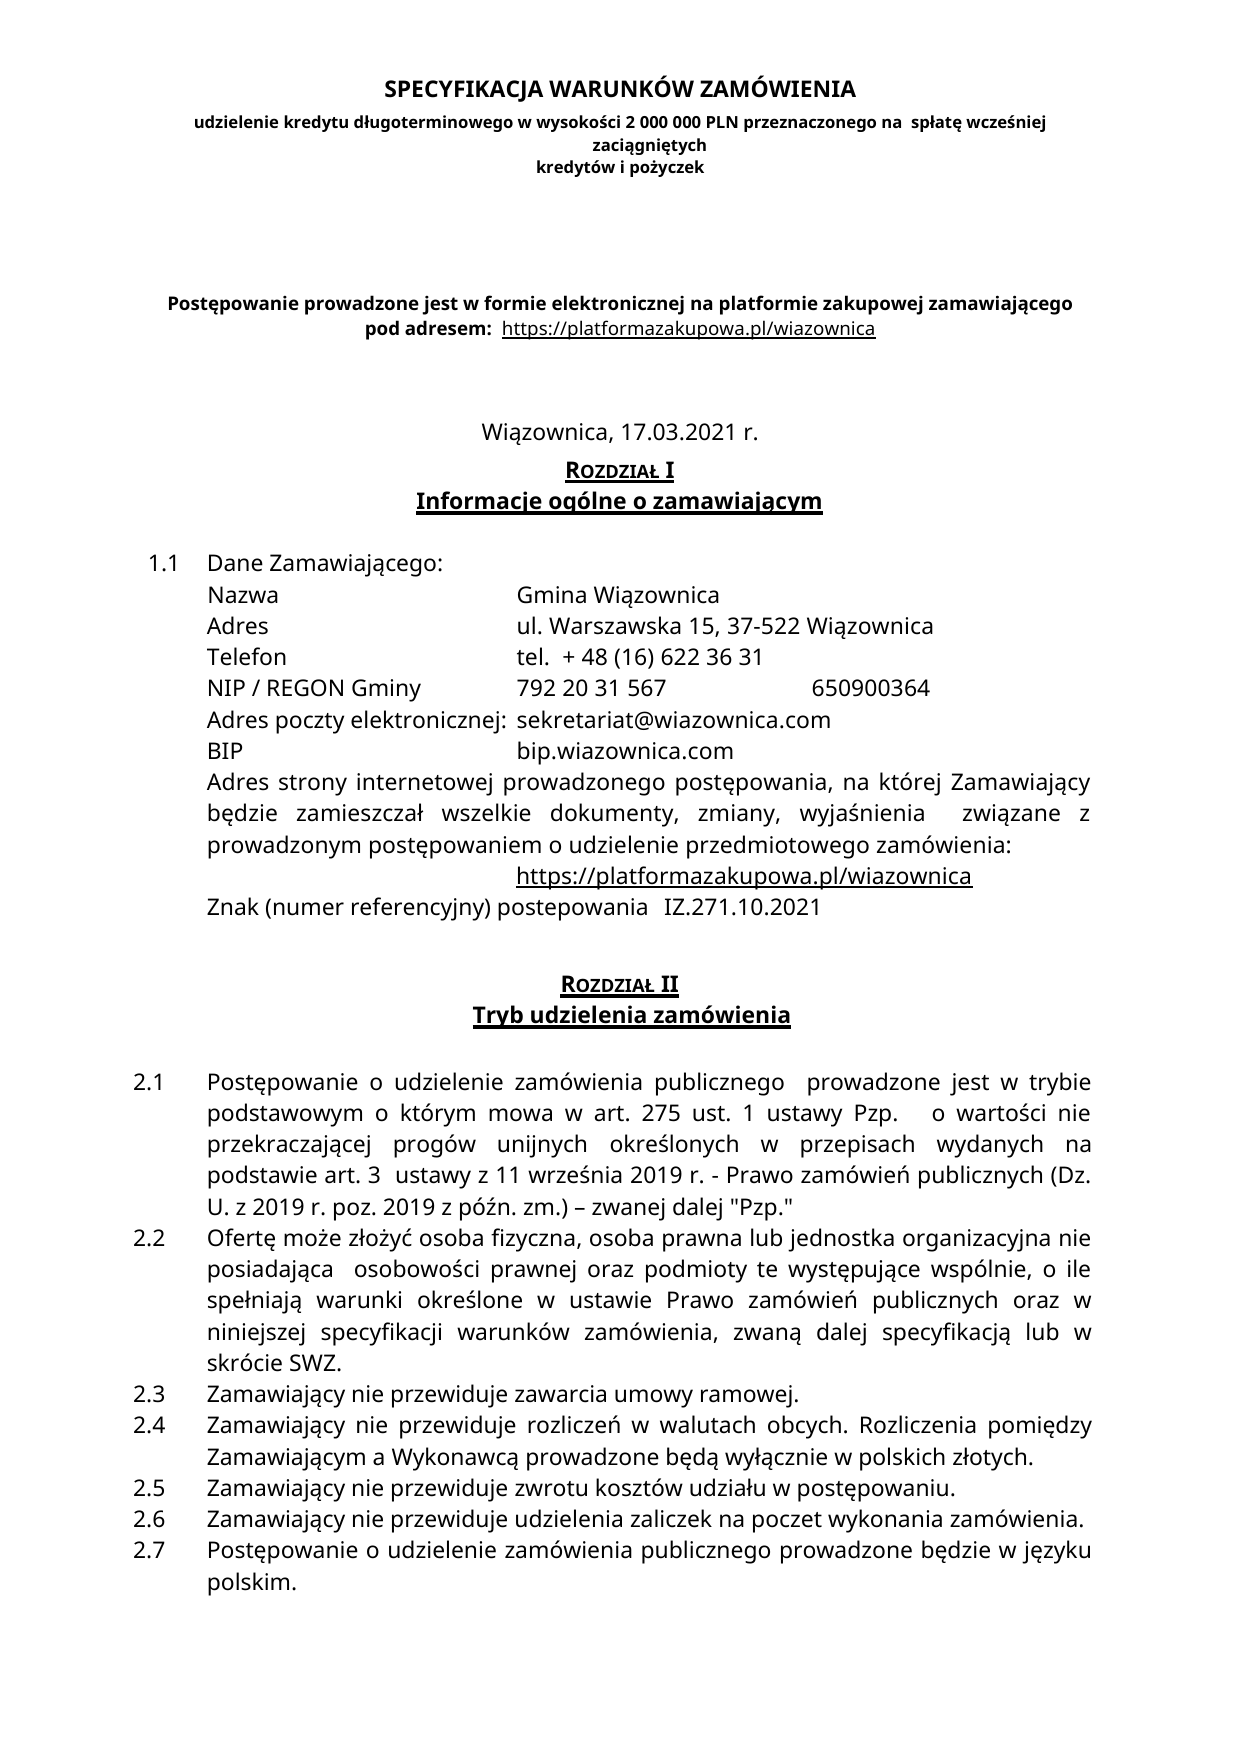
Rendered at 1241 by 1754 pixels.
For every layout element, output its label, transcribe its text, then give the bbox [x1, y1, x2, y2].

text Adres poczty elektronicznej: sekretariat@wiazownica.com [148, 703, 1091, 735]
text Rozdział I [148, 453, 1091, 485]
text Informacje ogólne o zamawiającym [148, 485, 1091, 516]
list Dane Zamawiającego: [148, 547, 1091, 578]
list Zamawiający nie przewiduje rozliczeń w walutach obcych. Rozliczenia pomiędzy Zamawiającym a Wykonawcą prowadzone będą wyłącznie w polskich złotych. [133, 1409, 1093, 1472]
text Adres ul. Warszawska 15, 37-522 Wiązownica [151, 610, 1093, 641]
list Zamawiający nie przewiduje udzielenia zaliczek na poczet wykonania zamówienia. [133, 1503, 1093, 1534]
text Nazwa Gmina Wiązownica [148, 578, 1093, 610]
text NIP / REGON Gminy 792 20 31 567 650900364 [148, 672, 1091, 703]
list Ofertę może złożyć osoba fizyczna, osoba prawna lub jednostka organizacyjna nie posiadająca osobowości prawnej oraz podmioty te występujące wspólnie, o ile spełniają warunki określone w ustawie Prawo zamówień publicznych oraz w niniejszej specyfikacji warunków zamówienia, zwaną dalej specyfikacją lub w skrócie SWZ. [133, 1222, 1093, 1378]
list Zamawiający nie przewiduje zwrotu kosztów udziału w postępowaniu. [133, 1472, 1093, 1503]
text Tryb udzielenia zamówienia [324, 999, 1091, 1030]
list Zamawiający nie przewiduje zawarcia umowy ramowej. [133, 1378, 1093, 1409]
text Telefon tel. + 48 (16) 622 36 31 [148, 641, 1091, 672]
text https://platformazakupowa.pl/wiazownica [207, 860, 1091, 891]
text Adres strony internetowej prowadzonego postępowania, na której Zamawiający będzie zamieszczał wszelkie dokumenty, zmiany, wyjaśnienia związane z prowadzonym postępowaniem o udzielenie przedmiotowego zamówienia: [207, 766, 1091, 860]
text Znak (numer referencyjny) postepowania IZ.271.10.2021 [148, 891, 1093, 922]
text Wiązownica, 17.03.2021 r. [148, 416, 1093, 447]
text Rozdział II [148, 968, 1091, 999]
list Postępowanie o udzielenie zamówienia publicznego prowadzone będzie w języku polskim. [133, 1534, 1093, 1597]
list Postępowanie o udzielenie zamówienia publicznego prowadzone jest w trybie podstawowym o którym mowa w art. 275 ust. 1 ustawy Pzp. o wartości nie przekraczającej progów unijnych określonych w przepisach wydanych na podstawie art. 3 ustawy z 11 września 2019 r. - Prawo zamówień publicznych (Dz. U. z 2019 r. poz. 2019 z późn. zm.) – zwanej dalej "Pzp." [133, 1065, 1093, 1222]
text Postępowanie prowadzone jest w formie elektronicznej na platformie zakupowej zamawiającego pod adresem: https://platformazakupowa.pl/wiazownica [148, 290, 1093, 341]
text BIP bip.wiazownica.com [148, 735, 1091, 766]
